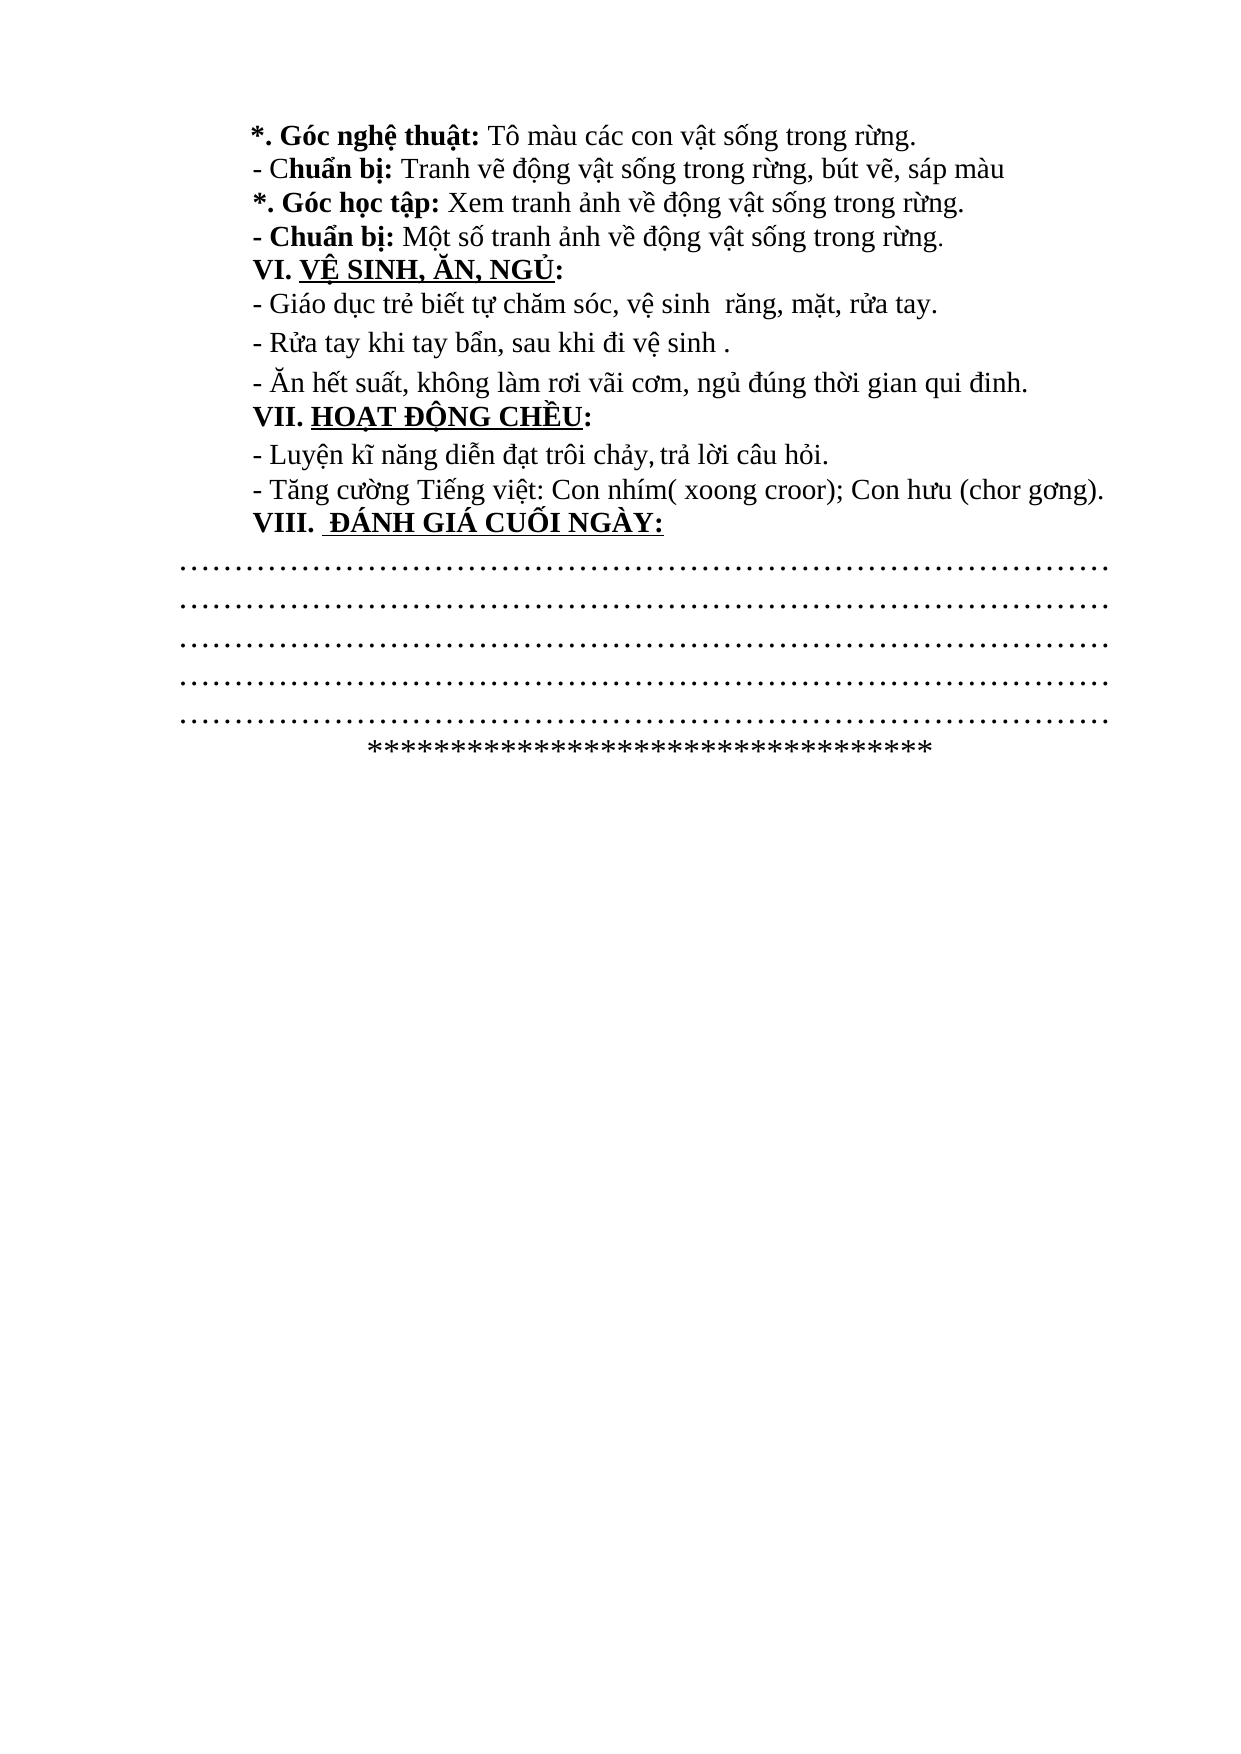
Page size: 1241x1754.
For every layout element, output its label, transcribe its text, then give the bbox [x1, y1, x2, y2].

text *. Góc nghệ thuật: Tô màu các con vật sống trong rừng. [177, 118, 1122, 152]
text - Chuẩn bị: Một số tranh ảnh về động vật sống trong rừng. [177, 219, 1122, 252]
text VIII. ĐÁNH GIÁ CUỐI NGÀY: [177, 506, 1122, 539]
text - Tăng cường Tiếng việt: Con nhím( xoong croor); Con hưu (chor gơng). [252, 472, 1122, 506]
text - Luyện kĩ năng diễn đạt trôi chảy, trả lời câu hỏi. [177, 437, 1122, 472]
text - Ăn hết suất, không làm rơi vãi cơm, ngủ đúng thời gian qui đinh. [252, 365, 1122, 399]
text - Giáo dục trẻ biết tự chăm sóc, vệ sinh răng, mặt, rửa tay. [252, 286, 1122, 319]
text VI. VỆ SINH, ĂN, NGỦ: [252, 252, 1122, 286]
text - Chuẩn bị: Tranh vẽ động vật sống trong rừng, bút vẽ, sáp màu [177, 152, 1122, 185]
text VII. HOẠT ĐỘNG CHỀU: [252, 399, 1122, 432]
text - Rửa tay khi tay bẩn, sau khi đi vệ sinh . [252, 326, 1122, 359]
text …………………………………………………………………………………………………………………………………………………………………………………………………………………………………………………………………………………………………………………………………………………………………………………… [177, 539, 1122, 731]
text ********************************** [177, 731, 1122, 769]
text *. Góc học tập: Xem tranh ảnh về động vật sống trong rừng. [177, 185, 1122, 219]
